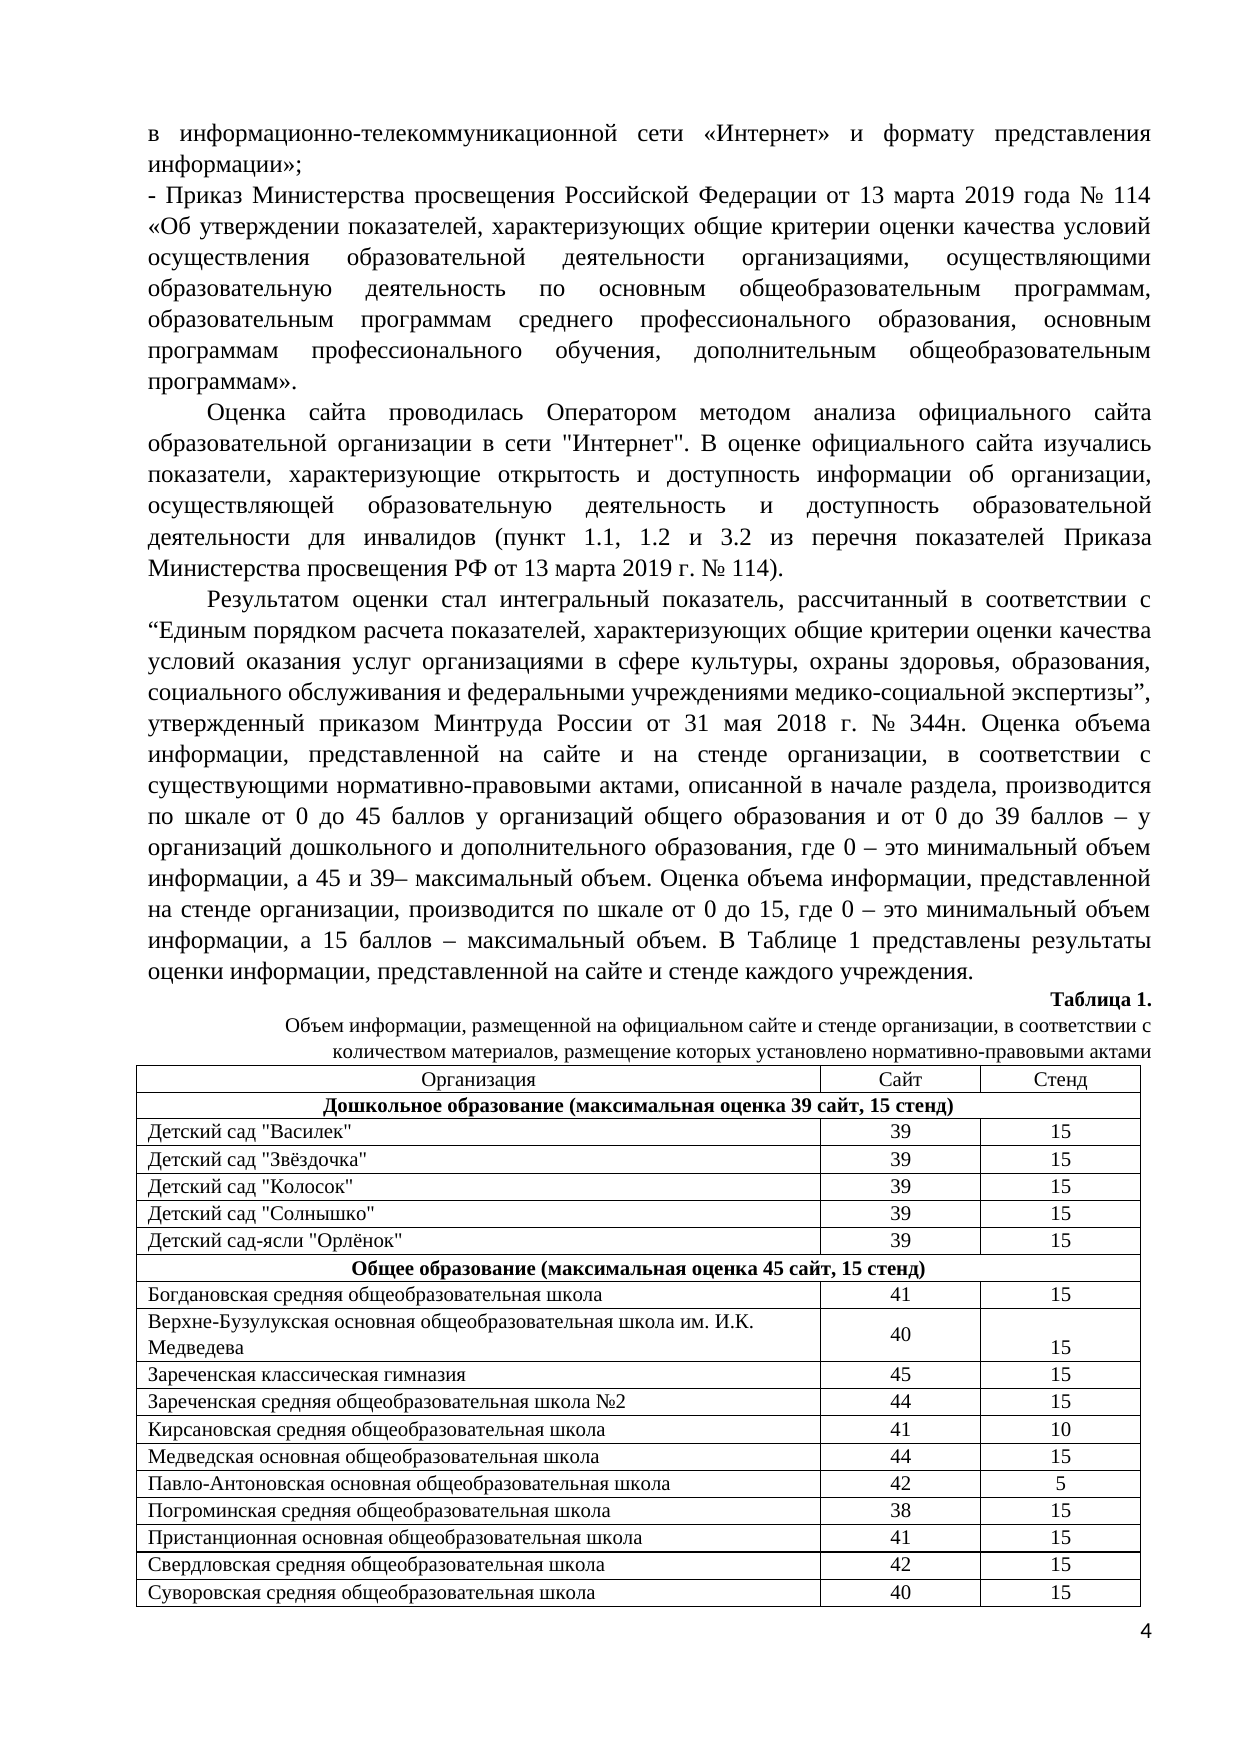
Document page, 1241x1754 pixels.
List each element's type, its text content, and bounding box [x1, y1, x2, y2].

table_cell Детский сад "Звёздочка" [137, 1146, 820, 1173]
table_cell 15 [981, 1201, 1140, 1227]
table_cell 41 [821, 1416, 980, 1443]
table_cell 40 [821, 1309, 980, 1361]
table_cell 38 [821, 1498, 980, 1524]
table_cell 39 [821, 1146, 980, 1173]
table_cell Пристанционная основная общеобразовательная школа [137, 1525, 820, 1551]
table_header Сайт [821, 1066, 980, 1092]
table_cell Детский сад "Колосок" [137, 1174, 820, 1200]
table_cell 15 [981, 1146, 1140, 1173]
text Объем информации, размещенной на официальном сайте и стенде организации, в соответствии с количеством материалов, размещение которых установлено нормативно-правовыми актами [148, 1013, 1152, 1063]
table_cell Суворовская средняя общеобразовательная школа [137, 1580, 820, 1606]
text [148, 118, 1152, 178]
table_cell Медведская основная общеобразовательная школа [137, 1444, 820, 1470]
text Таблица 1. [148, 987, 1152, 1011]
table_cell Дошкольное образование (максимальная оценка 39 сайт, 15 стенд) [137, 1093, 1140, 1118]
table_cell 42 [821, 1471, 980, 1497]
table_cell 15 [981, 1389, 1140, 1415]
table_cell 15 [981, 1498, 1140, 1524]
table_cell Детский сад "Солнышко" [137, 1201, 820, 1227]
table_cell Общее образование (максимальная оценка 45 сайт, 15 стенд) [137, 1255, 1140, 1281]
table_cell 39 [821, 1119, 980, 1145]
table_cell 45 [821, 1362, 980, 1388]
table_cell 15 [981, 1282, 1140, 1308]
table_cell 15 [981, 1174, 1140, 1200]
table_cell Детский сад "Василек" [137, 1119, 820, 1145]
table_cell 15 [981, 1119, 1140, 1145]
table_cell 15 [981, 1362, 1140, 1388]
table_cell 40 [821, 1580, 980, 1606]
table_cell Погроминская средняя общеобразовательная школа [137, 1498, 820, 1524]
table_cell Свердловская средняя общеобразовательная школа [137, 1553, 820, 1578]
table_cell 15 [981, 1228, 1140, 1254]
table_cell 15 [981, 1444, 1140, 1470]
table_cell 39 [821, 1174, 980, 1200]
table_cell Детский сад-ясли "Орлёнок" [137, 1228, 820, 1254]
table_cell 41 [821, 1525, 980, 1551]
table_cell Верхне-Бузулукская основная общеобразовательная школа им. И.К. Медведева [137, 1309, 820, 1361]
table_cell 15 [981, 1309, 1140, 1361]
table_cell Зареченская классическая гимназия [137, 1362, 820, 1388]
table_cell 42 [821, 1553, 980, 1578]
table_cell 15 [981, 1525, 1140, 1551]
table_cell 15 [981, 1580, 1140, 1606]
table_cell 15 [981, 1553, 1140, 1578]
table_cell Кирсановская средняя общеобразовательная школа [137, 1416, 820, 1443]
table_cell 10 [981, 1416, 1140, 1443]
table_cell 41 [821, 1282, 980, 1308]
table_cell 44 [821, 1389, 980, 1415]
table_cell 39 [821, 1228, 980, 1254]
table_cell Павло-Антоновская основная общеобразовательная школа [137, 1471, 820, 1497]
text - Приказ Министерства просвещения Российской Федерации от 13 марта 2019 года № 114 «Об утверждении показателей, характеризующих общие критерии оценки качества условий осуществления образовательной деятельности организациями, осуществляющими образовательную деятельность по основным общеобразовательным программам, образовательным программам среднего профессионального образования, основным программам профессионального обучения, дополнительным общеобразовательным программам». [148, 180, 1152, 395]
table_cell 5 [981, 1471, 1140, 1497]
table_cell Богдановская средняя общеобразовательная школа [137, 1282, 820, 1308]
table_header Организация [137, 1066, 820, 1092]
text Оценка сайта проводилась Оператором методом анализа официального сайта образовательной организации в сети "Интернет". В оценке официального сайта изучались показатели, характеризующие открытость и доступность информации об организации, осуществляющей образовательную деятельность и доступность образовательной деятельности для инвалидов (пункт 1.1, 1.2 и 3.2 из перечня показателей Приказа Министерства просвещения РФ от 13 марта 2019 г. № 114). [148, 397, 1152, 581]
table_cell 39 [821, 1201, 980, 1227]
text Результатом оценки стал интегральный показатель, рассчитанный в соответствии с “Единым порядком расчета показателей, характеризующих общие критерии оценки качества условий оказания услуг организациями в сфере культуры, охраны здоровья, образования, социального обслуживания и федеральными учреждениями медико-социальной экспертизы”, утвержденный приказом Минтруда России от 31 мая 2018 г. № 344н. Оценка объема информации, представленной на сайте и на стенде организации, в соответствии с существующими нормативно-правовыми актами, описанной в начале раздела, производится по шкале от 0 до 45 баллов у организаций общего образования и от 0 до 39 баллов – у организаций дошкольного и дополнительного образования, где 0 – это минимальный объем информации, а 45 и 39– максимальный объем. Оценка объема информации, представленной на стенде организации, производится по шкале от 0 до 15, где 0 – это минимальный объем информации, а 15 баллов – максимальный объем. В Таблице 1 представлены результаты оценки информации, представленной на сайте и стенде каждого учреждения. [148, 584, 1152, 985]
table_cell Зареченская средняя общеобразовательная школа №2 [137, 1389, 820, 1415]
table_header Стенд [981, 1066, 1140, 1092]
table_cell 44 [821, 1444, 980, 1470]
